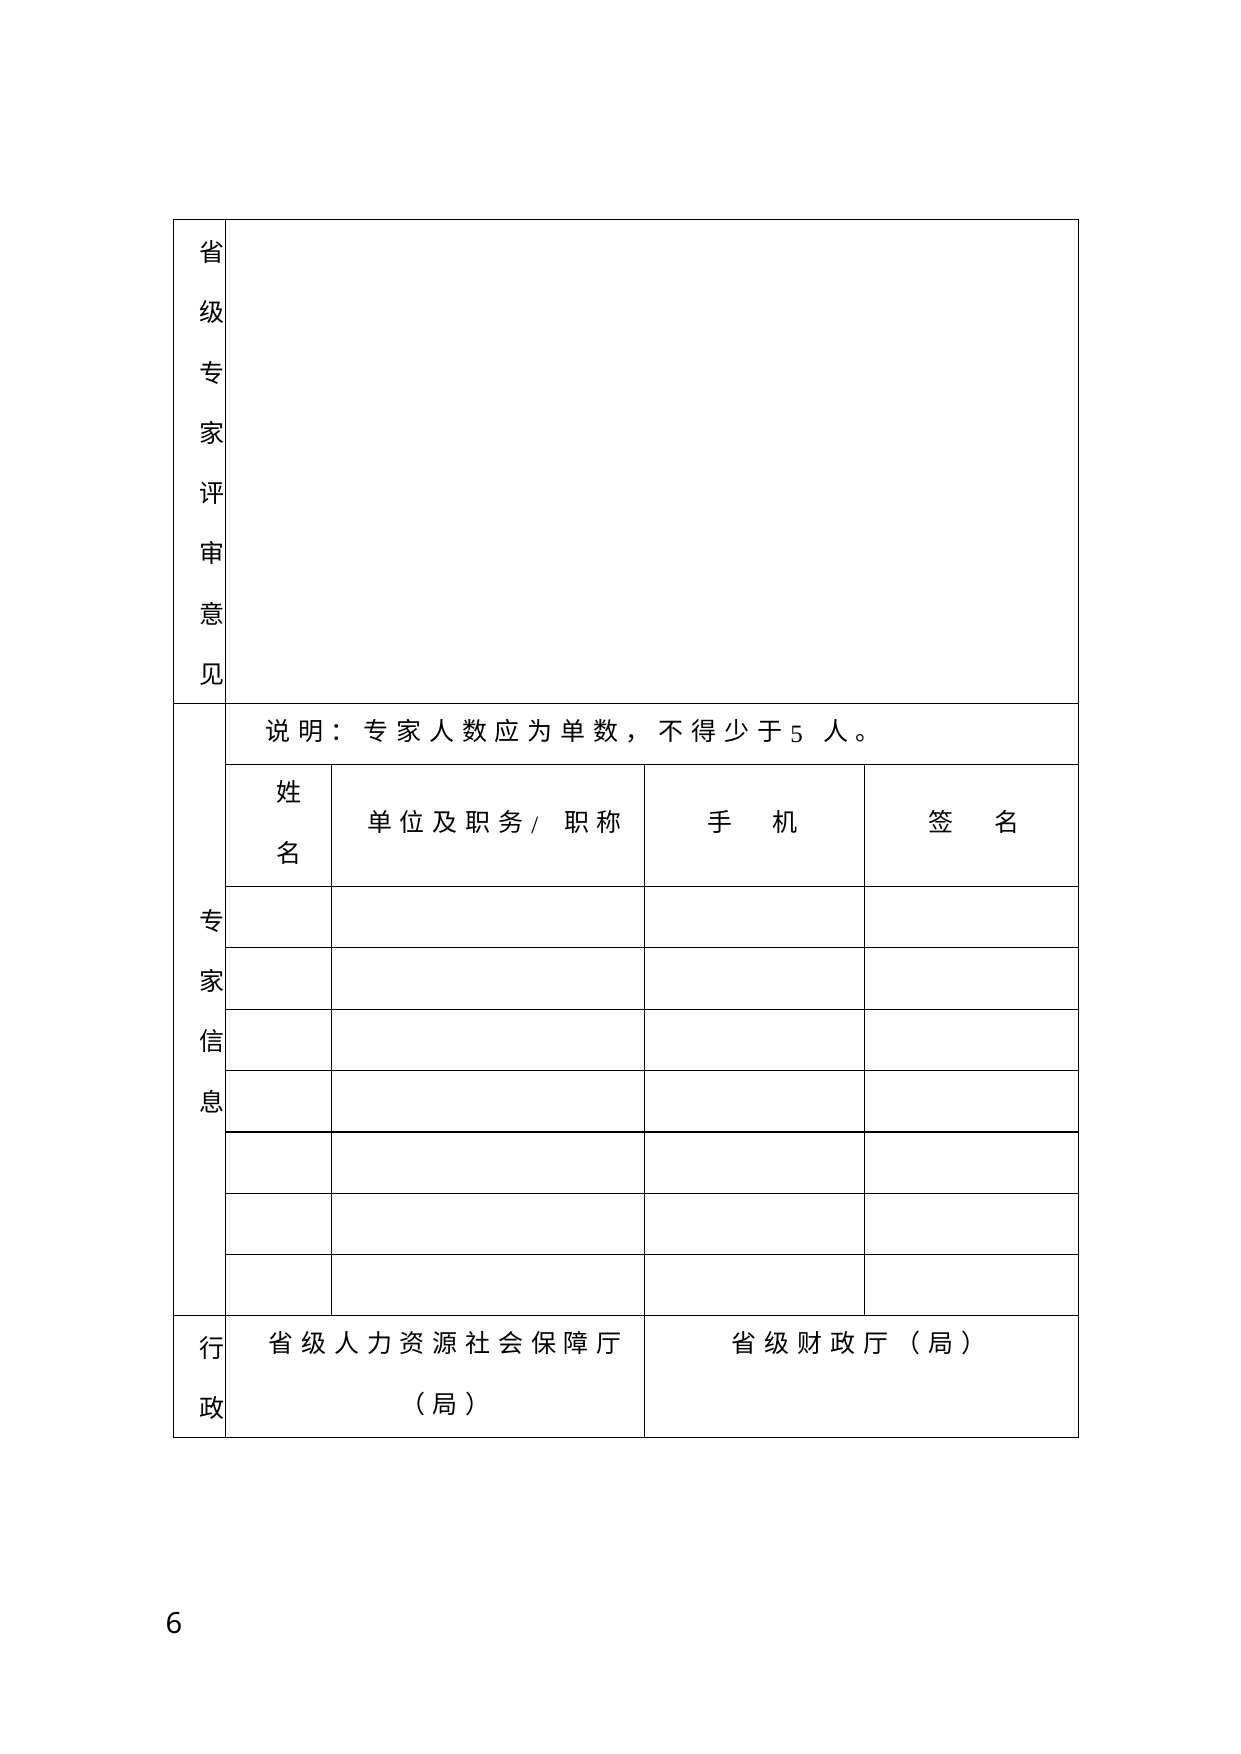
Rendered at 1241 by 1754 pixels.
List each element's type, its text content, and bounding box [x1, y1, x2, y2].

table_cell [645, 1133, 864, 1193]
table_cell 专 家 信 息 [174, 704, 225, 1315]
table_cell [645, 948, 864, 1009]
table_cell [865, 1194, 1078, 1254]
table_cell [226, 1133, 331, 1193]
table_cell [226, 887, 331, 947]
table_cell [226, 1255, 331, 1315]
table_cell 省级财政厅（局） [645, 1316, 1078, 1437]
table_cell [226, 948, 331, 1009]
table_cell [865, 1010, 1078, 1070]
table_cell [865, 1133, 1078, 1193]
table_cell 省级人力资源社会保障厅（局） [226, 1316, 644, 1437]
table_cell [332, 1194, 644, 1254]
table_cell 单位及职务/职称 [332, 765, 644, 886]
table_cell [645, 887, 864, 947]
table_cell [226, 1194, 331, 1254]
table_cell [865, 948, 1078, 1009]
table_cell [645, 1071, 864, 1131]
table_cell [865, 1071, 1078, 1131]
table_cell 省级专家评审意见 [174, 220, 225, 703]
table_cell [226, 1071, 331, 1131]
table_cell [332, 1071, 644, 1131]
table_cell [332, 887, 644, 947]
table_cell 说明：专家人数应为单数，不得少于5人。 [226, 704, 1078, 764]
table_cell [645, 1010, 864, 1070]
table_cell 行政部门审核意见 [174, 1316, 225, 1437]
table_cell 手 机 [645, 765, 864, 886]
table_cell 姓 名 [226, 765, 331, 886]
table_cell [865, 1255, 1078, 1315]
table_cell [645, 1194, 864, 1254]
table_cell 签 名 [865, 765, 1078, 886]
table_cell [332, 1133, 644, 1193]
table_cell [645, 1255, 864, 1315]
table_cell [332, 1010, 644, 1070]
table_cell [332, 948, 644, 1009]
table_cell [226, 220, 1078, 703]
table_cell [865, 887, 1078, 947]
table_cell [226, 1010, 331, 1070]
table_cell [332, 1255, 644, 1315]
